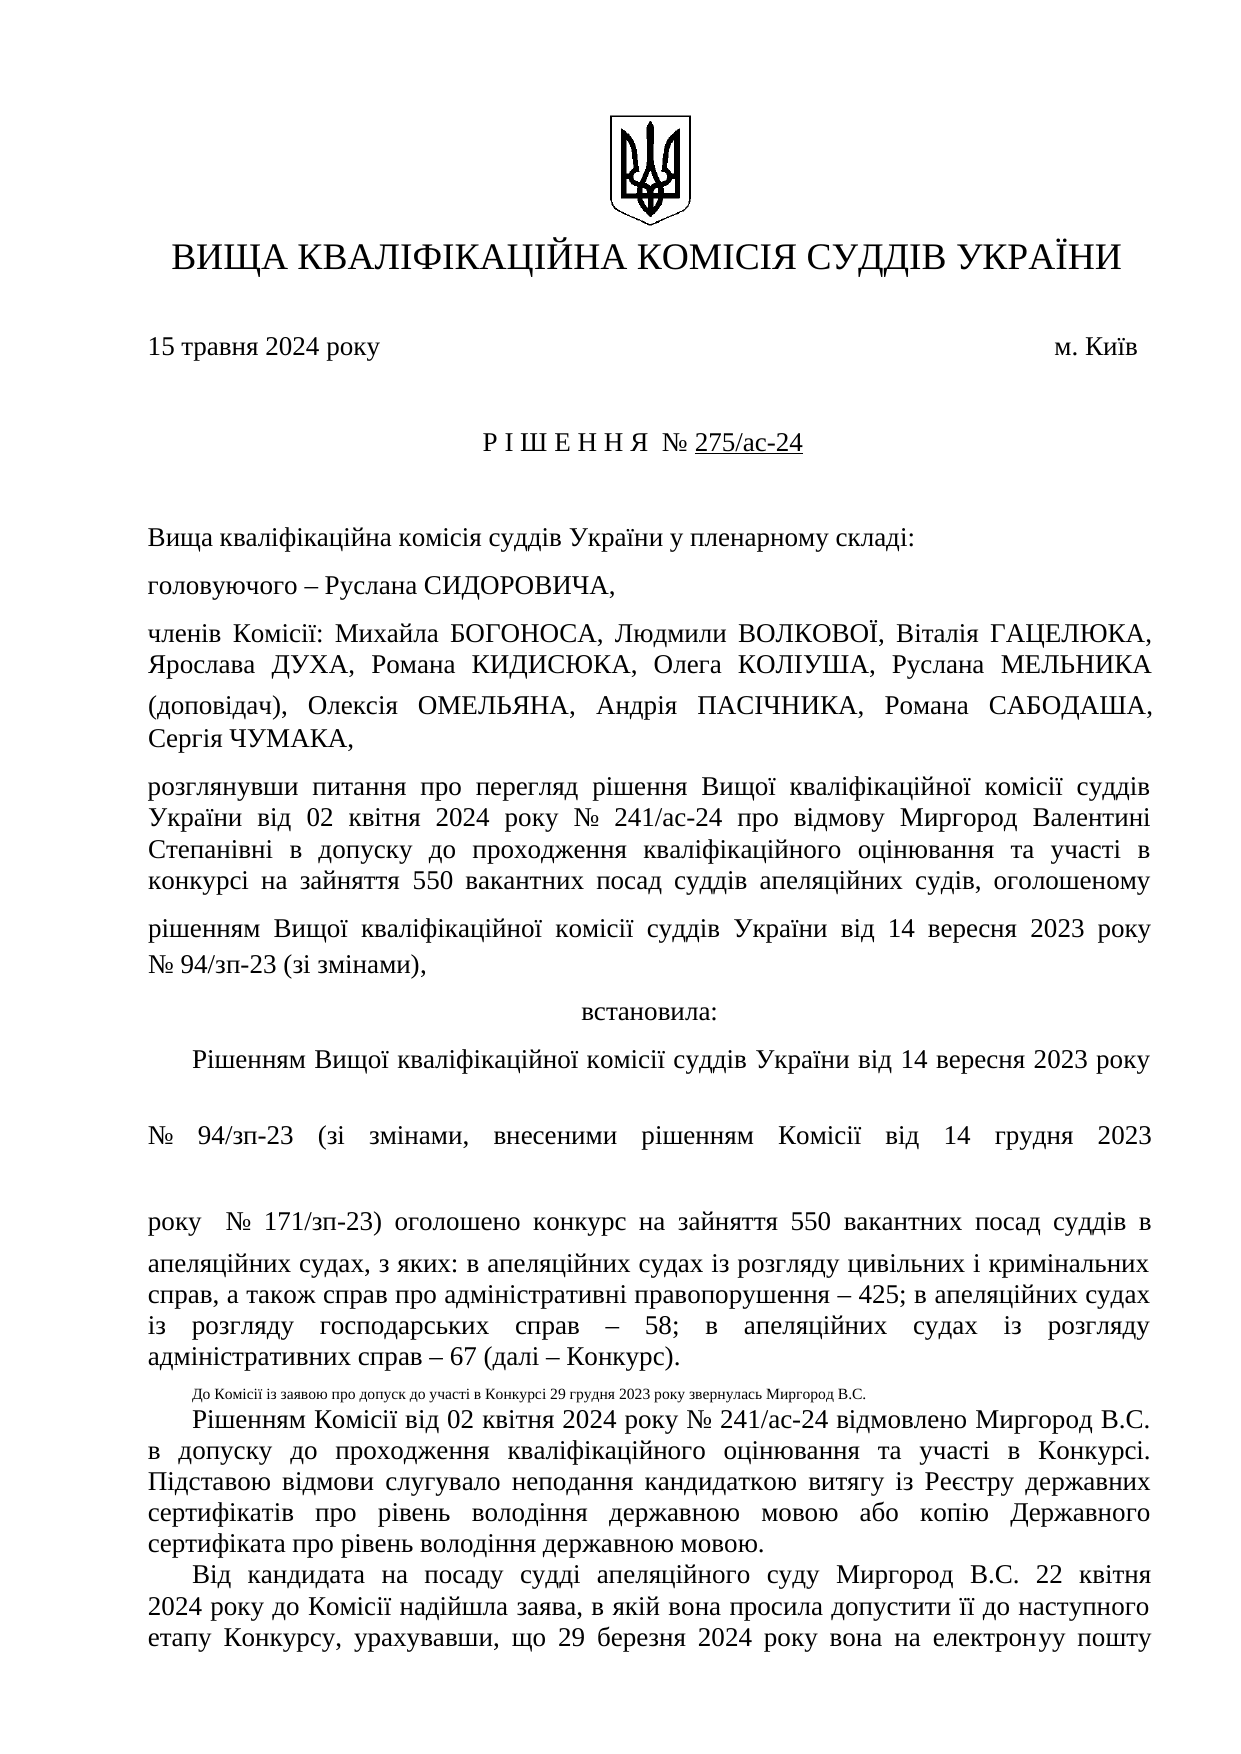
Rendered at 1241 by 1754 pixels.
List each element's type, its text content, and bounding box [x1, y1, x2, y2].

text головуючого – Руслана СИДОРОВИЧА, [147, 569, 1153, 601]
text Рішенням Вищої кваліфікаційної комісії суддів України від 14 вересня 2023 року № 94/зп-23 (зі змінами, внесеними рішенням Комісії від 14 грудня 2023 року № 171/зп-23) оголошено конкурс на зайняття 550 вакантних посад суддів в апеляційних судах, з яких: в апеляційних судах із розгляду цивільних і кримінальних справ, а також справ про адміністративні правопорушення – 425; в апеляційних судах із розгляду господарських справ – 58; в апеляційних судах із розгляду адміністративних справ – 67 (далі – Конкурс). [148, 1043, 1152, 1372]
text Р І Ш Е Н Н Я № 275/ас-24 [147, 426, 1138, 457]
text членів Комісії: Михайла БОГОНОСА, Людмили ВОЛКОВОЇ, Віталія ГАЦЕЛЮКА, Ярослава ДУХА, Романа КИДИСЮКА, Олега КОЛІУША, Руслана МЕЛЬНИКА (доповідач), Олексія ОМЕЛЬЯНА, Андрія ПАСІЧНИКА, Романа САБОДАША, Сергія ЧУМАКА, [147, 617, 1153, 754]
text Рішенням Комісії від 02 квітня 2024 року № 241/ас-24 відмовлено Миргород В.С. в допуску до проходження кваліфікаційного оцінювання та участі в Конкурсі. Підставою відмови слугувало неподання кандидаткою витягу із Реєстру державних сертифікатів про рівень володіння державною мовою або копію Державного сертифіката про рівень володіння державною мовою. [148, 1403, 1152, 1558]
text Вища кваліфікаційна комісія суддів України у пленарному складі: [147, 522, 1153, 553]
text 15 травня 2024 року м. Київ [147, 330, 1152, 361]
picture [605, 113, 695, 232]
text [148, 1558, 1152, 1652]
text До Комісії із заявою про допуск до участі в Конкурсі 29 грудня 2023 року звернулась Миргород В.С. [148, 1372, 1152, 1403]
text розглянувши питання про перегляд рішення Вищої кваліфікаційної комісії суддів України від 02 квітня 2024 року № 241/ас-24 про відмову Миргород Валентині Степанівні в допуску до проходження кваліфікаційного оцінювання та участі в конкурсі на зайняття 550 вакантних посад суддів апеляційних судів, оголошеному рішенням Вищої кваліфікаційної комісії суддів України від 14 вересня 2023 року № 94/зп-23 (зі змінами), [147, 770, 1152, 979]
text ВИЩА КВАЛІФІКАЦІЙНА КОМІСІЯ СУДДІВ УКРАЇНИ [147, 235, 1146, 278]
text встановила: [147, 996, 1152, 1027]
